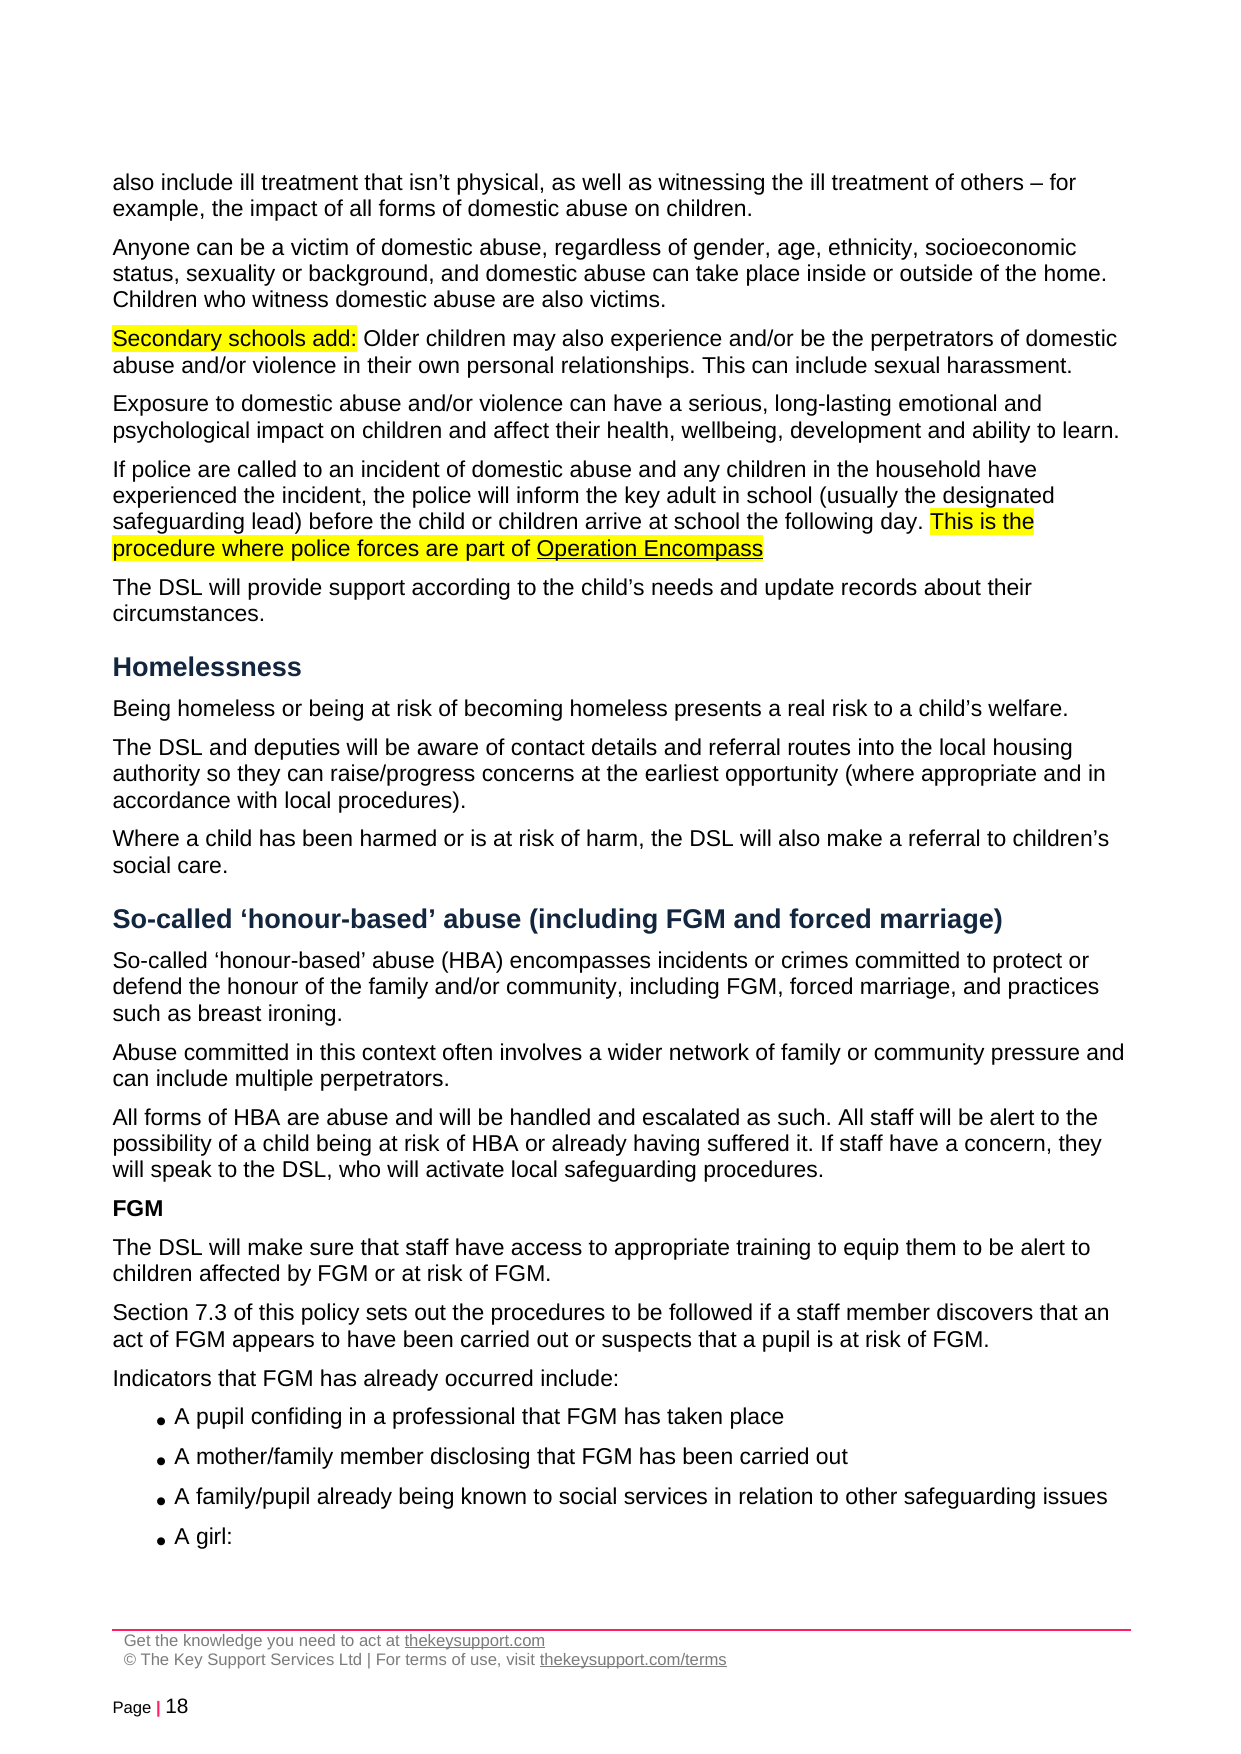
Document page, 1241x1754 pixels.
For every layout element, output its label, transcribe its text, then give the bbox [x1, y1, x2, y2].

list A family/pupil already being known to social services in relation to other safeguarding issues [156, 1483, 1128, 1511]
text So-called ‘honour-based’ abuse (HBA) encompasses incidents or crimes committed to protect or defend the honour of the family and/or community, including FGM, forced marriage, and practices such as breast ironing. [112, 947, 1128, 1026]
text All forms of HBA are abuse and will be handled and escalated as such. All staff will be alert to the possibility of a child being at risk of HBA or already having suffered it. If staff have a concern, they will speak to the DSL, who will activate local safeguarding procedures. [112, 1104, 1128, 1183]
text The DSL will provide support according to the child’s needs and update records about their circumstances. [112, 573, 1128, 626]
text Section 7.3 of this policy sets out the procedures to be followed if a staff member discovers that an act of FGM appears to have been carried out or suspects that a pupil is at risk of FGM. [112, 1299, 1128, 1352]
list A pupil confiding in a professional that FGM has taken place [156, 1403, 1128, 1431]
text Homelessness [112, 651, 1128, 682]
list A girl: [156, 1523, 1128, 1550]
text Exposure to domestic abuse and/or violence can have a serious, long-lasting emotional and psychological impact on children and affect their health, wellbeing, development and ability to learn. [112, 390, 1128, 443]
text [112, 168, 1128, 221]
text If police are called to an incident of domestic abuse and any children in the household have experienced the incident, the police will inform the key adult in school (usually the designated safeguarding lead) before the child or children arrive at school the following day. This is the procedure where police forces are part of Operation Encompass [112, 456, 1128, 561]
text Indicators that FGM has already occurred include: [112, 1364, 1128, 1391]
text The DSL and deputies will be aware of contact details and referral routes into the local housing authority so they can raise/progress concerns at the earliest opportunity (where appropriate and in accordance with local procedures). [112, 734, 1128, 813]
list A mother/family member disclosing that FGM has been carried out [156, 1443, 1128, 1471]
text Where a child has been harmed or is at risk of harm, the DSL will also make a referral to children’s social care. [112, 825, 1128, 878]
text Being homeless or being at risk of becoming homeless presents a real risk to a child’s welfare. [112, 695, 1128, 721]
text The DSL will make sure that staff have access to appropriate training to equip them to be alert to children affected by FGM or at risk of FGM. [112, 1234, 1128, 1287]
text Anyone can be a victim of domestic abuse, regardless of gender, age, ethnicity, socioeconomic status, sexuality or background, and domestic abuse can take place inside or outside of the home. Children who witness domestic abuse are also victims. [112, 234, 1128, 313]
text So-called ‘honour-based’ abuse (including FGM and forced marriage) [112, 903, 1128, 934]
text FGM [112, 1195, 1128, 1222]
text Abuse committed in this context often involves a wider network of family or community pressure and can include multiple perpetrators. [112, 1038, 1128, 1091]
text Secondary schools add: Older children may also experience and/or be the perpetrators of domestic abuse and/or violence in their own personal relationships. This can include sexual harassment. [112, 325, 1128, 378]
